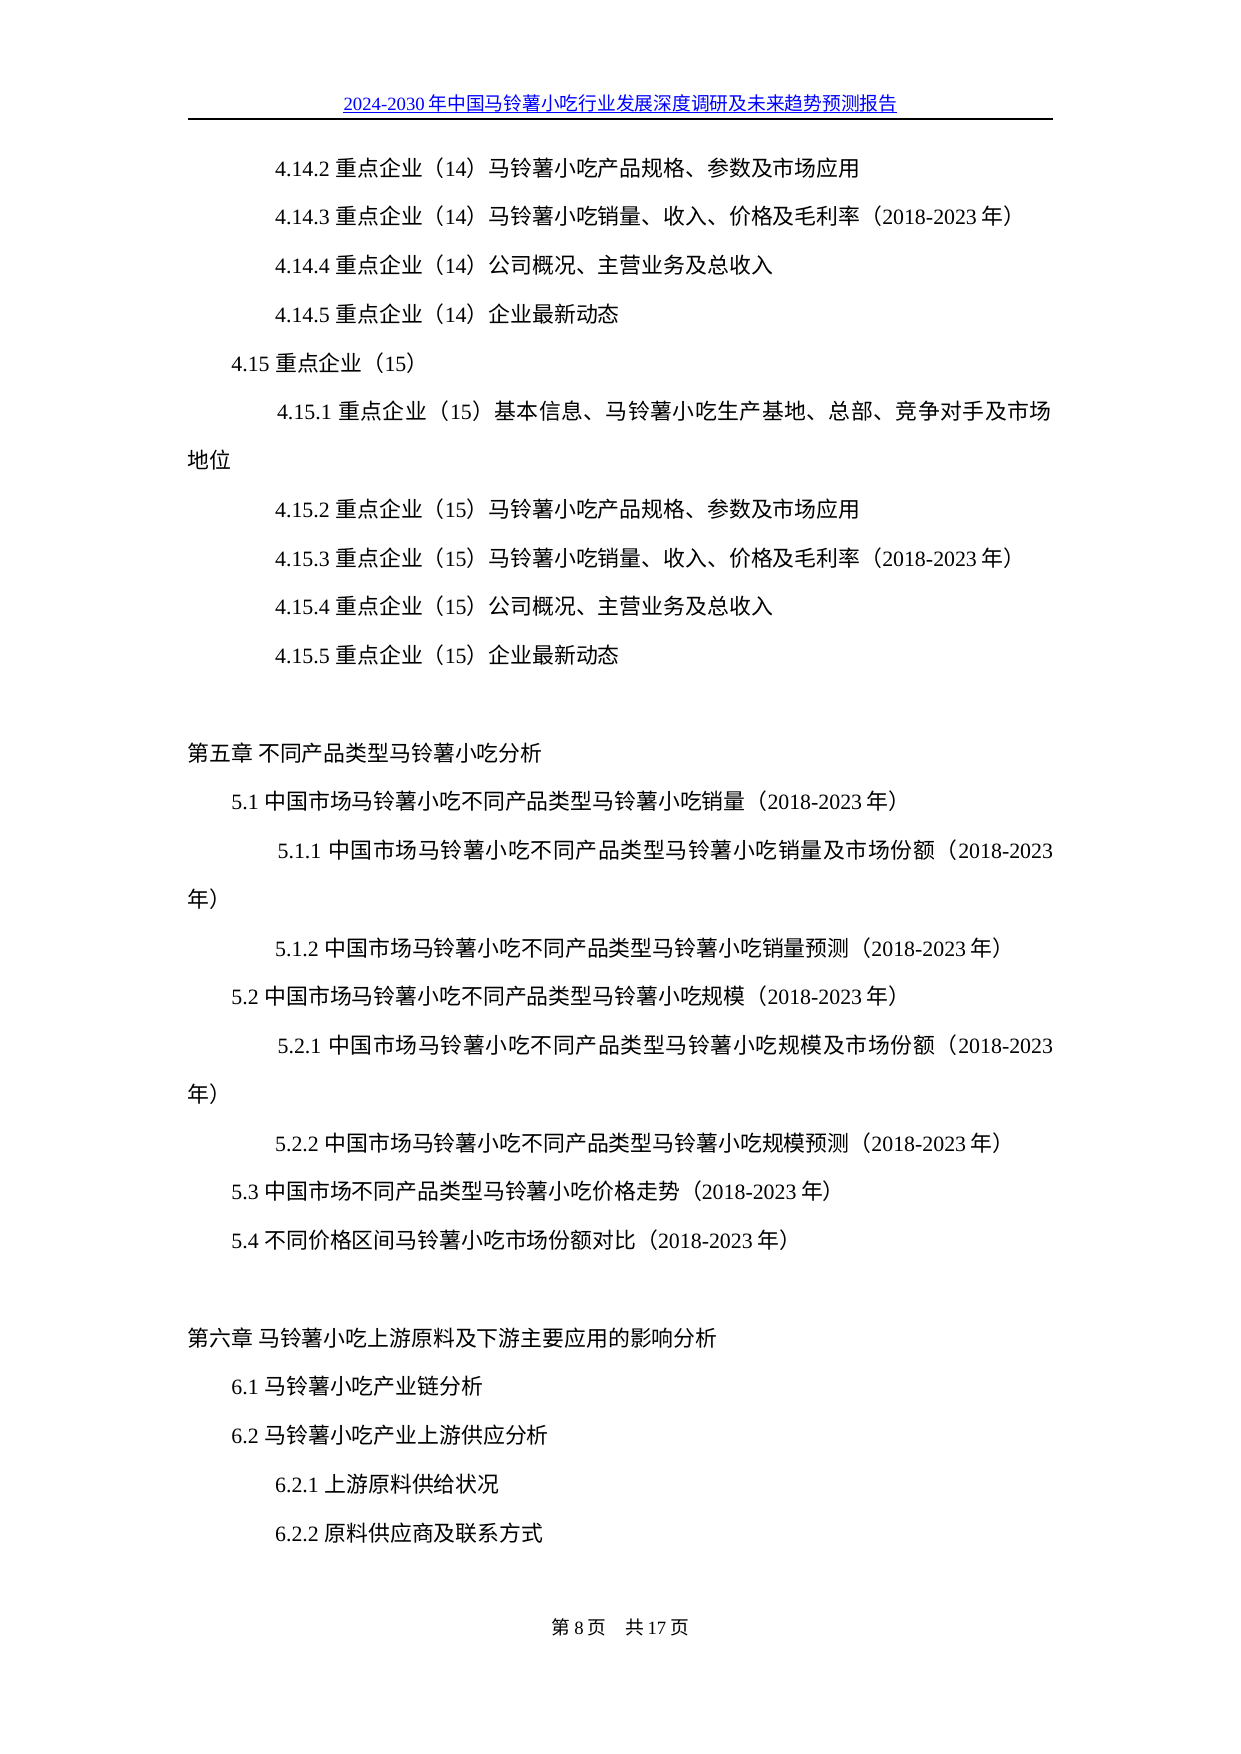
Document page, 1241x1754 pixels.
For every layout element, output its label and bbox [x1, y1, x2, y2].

text [187, 150, 1053, 1548]
